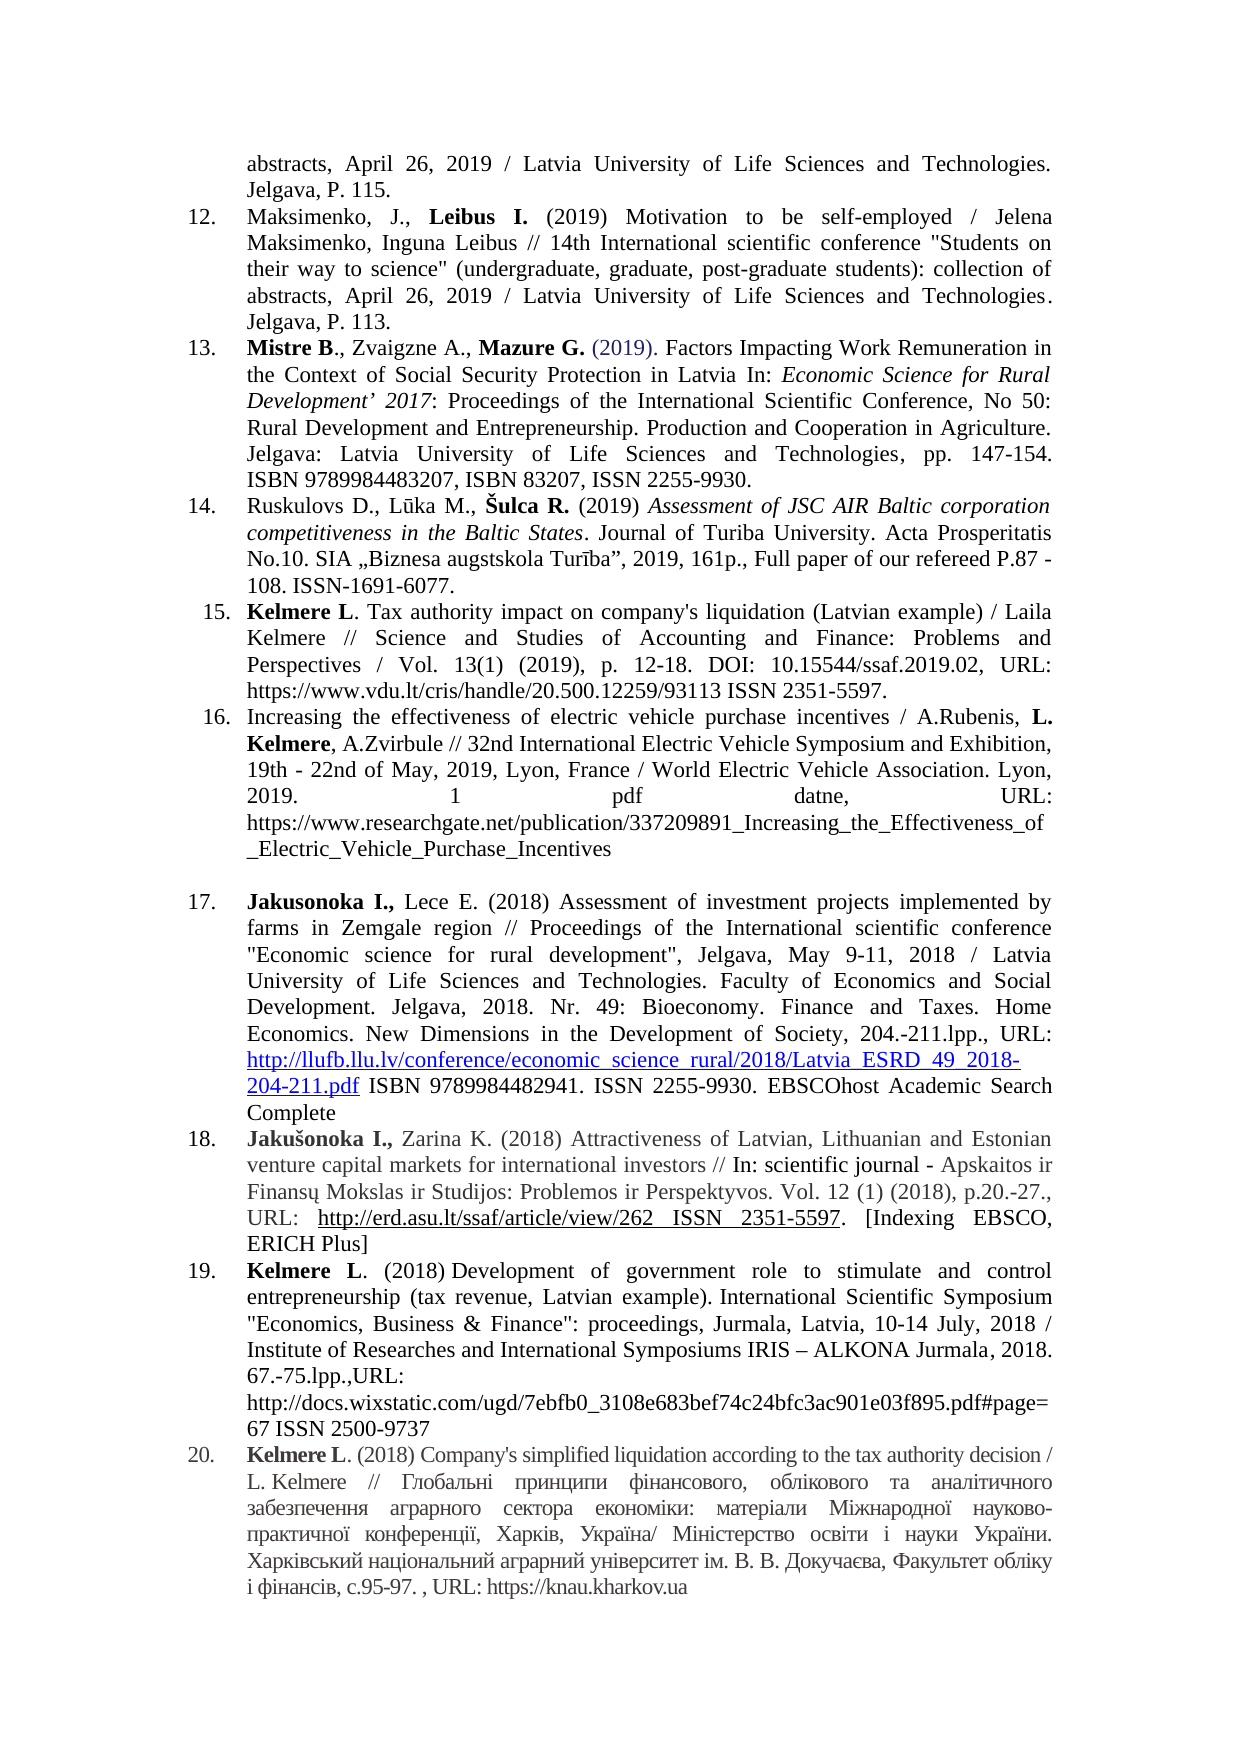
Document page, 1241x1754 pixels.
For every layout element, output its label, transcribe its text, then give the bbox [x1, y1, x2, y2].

list Kelmere L. (2018) Development of government role to stimulate and control entrepreneurship (tax revenue, Latvian example). International Scientific Symposium "Economics, Business & Finance": proceedings, Jurmala, Latvia, 10-14 July, 2018 / Institute of Researches and International Symposiums IRIS – ALKONA Jurmala, 2018. 67.-75.lpp.,URL: http://docs.wixstatic.com/ugd/7ebfb0_3108e683bef74c24bfc3ac901e03f895.pdf#page=67 ISSN 2500-9737 [187, 1257, 1053, 1441]
list Ruskulovs D., Lūka M., Šulca R. (2019) Assessment of JSC AIR Baltic corporation competitiveness in the Baltic States. Journal of Turiba University. Acta Prosperitatis No.10. SIA „Biznesa augstskola Turība”, 2019, 161p., Full paper of our refereed P.87 -108. ISSN-1691-6077. [187, 493, 1053, 598]
list Mistre B., Zvaigzne A., Mazure G. (2019). Factors Impacting Work Remuneration in the Context of Social Security Protection in Latvia In: Economic Science for Rural Development’ 2017: Proceedings of the International Scientific Conference, No 50: Rural Development and Entrepreneurship. Production and Cooperation in Agriculture. Jelgava: Latvia University of Life Sciences and Technologies, pp. 147-154. ISBN 9789984483207, ISBN 83207, ISSN 2255-9930. [187, 334, 1053, 493]
list Kelmere L. (2018) Company's simplified liquidation according to the tax authority decision / L. Kelmere // Глобальні принципи фінансового, облікового та аналітичного забезпечення аграрного сектора економіки: матеріали Міжнародної науково-практичної конференції, Харків, Україна/ Міністерство освіти і науки України. Харківський національний аграрний університет ім. В. В. Докучаєва, Факультет обліку і фінансів, c.95-97. , URL: https://knau.kharkov.ua [187, 1441, 1053, 1599]
list Maksimenko, J., Leibus I. (2019) Motivation to be self-employed / Jelena Maksimenko, Inguna Leibus // 14th International scientific conference "Students on their way to science" (undergraduate, graduate, post-graduate students): collection of abstracts, April 26, 2019 / Latvia University of Life Sciences and Technologies. Jelgava, P. 113. [187, 203, 1053, 334]
list Kelmere L. Tax authority impact on company's liquidation (Latvian example) / Laila Kelmere // Science and Studies of Accounting and Finance: Problems and Perspectives / Vol. 13(1) (2019), p. 12-18. DOI: 10.15544/ssaf.2019.02, URL: https://www.vdu.lt/cris/handle/20.500.12259/93113 ISSN 2351-5597. [202, 598, 1053, 703]
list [187, 150, 1053, 203]
list Jakusonoka I., Lece E. (2018) Assessment of investment projects implemented by farms in Zemgale region // Proceedings of the International scientific conference "Economic science for rural development", Jelgava, May 9-11, 2018 / Latvia University of Life Sciences and Technologies. Faculty of Economics and Social Development. Jelgava, 2018. Nr. 49: Bioeconomy. Finance and Taxes. Home Economics. New Dimensions in the Development of Society, 204.-211.lpp., URL: http://llufb.llu.lv/conference/economic_science_rural/2018/Latvia_ESRD_49_2018-204-211.pdf ISBN 9789984482941. ISSN 2255-9930. EBSCOhost Academic Search Complete [187, 888, 1053, 1125]
list Increasing the effectiveness of electric vehicle purchase incentives / A.Rubenis, L. Kelmere, A.Zvirbule // 32nd International Electric Vehicle Symposium and Exhibition, 19th - 22nd of May, 2019, Lyon, France / World Electric Vehicle Association. Lyon, 2019. 1 pdf datne, URL: https://www.researchgate.net/publication/337209891_Increasing_the_Effectiveness_of_Electric_Vehicle_Purchase_Incentives [202, 703, 1053, 862]
list Jakušonoka I., Zarina K. (2018) Attractiveness of Latvian, Lithuanian and Estonian venture capital markets for international investors // In: scientific journal - Apskaitos ir Finansų Mokslas ir Studijos: Problemos ir Perspektyvos. Vol. 12 (1) (2018), p.20.-27., URL: http://erd.asu.lt/ssaf/article/view/262 ISSN 2351-5597. [Indexing EBSCO, ERICH Plus] [187, 1125, 1053, 1257]
